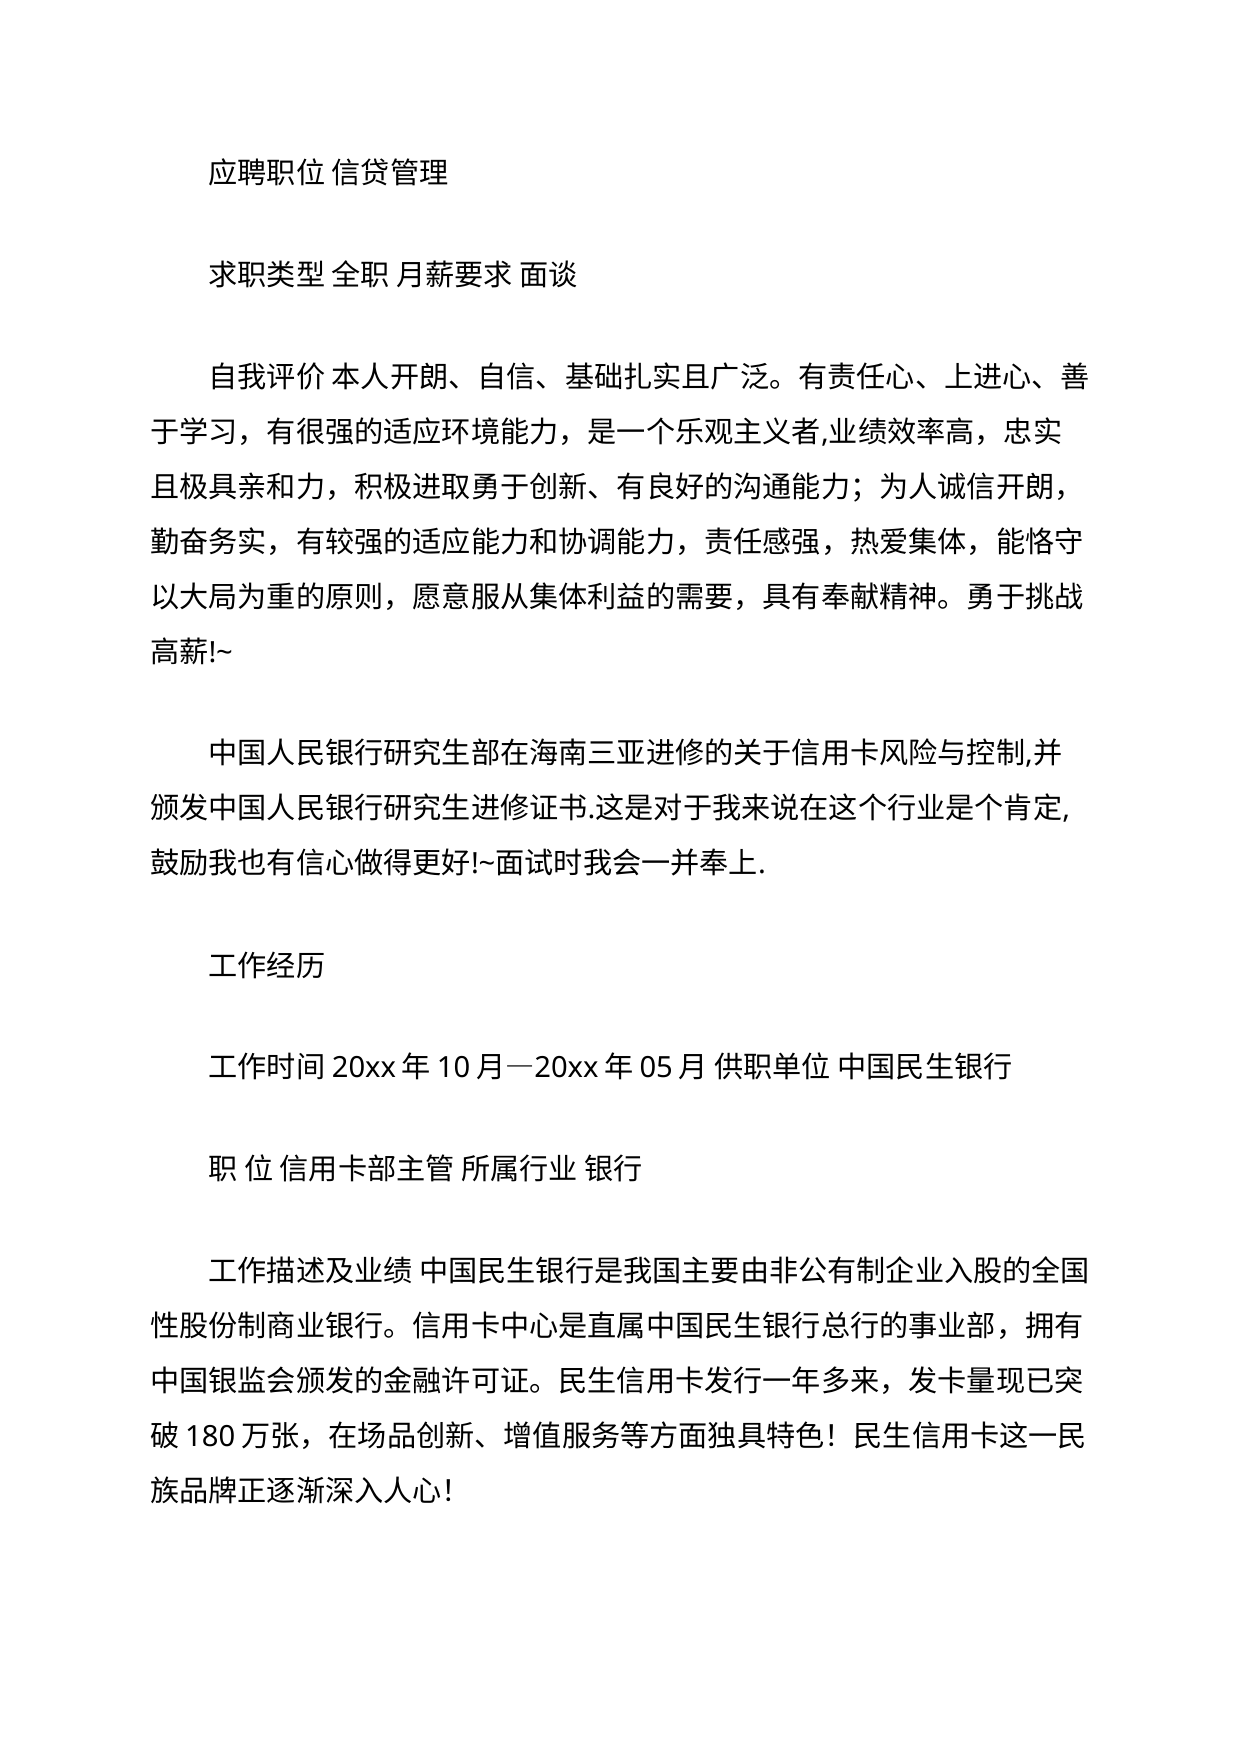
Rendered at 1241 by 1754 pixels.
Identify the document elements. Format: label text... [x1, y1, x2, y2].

text 工作时间 20xx年10月—20xx年05月 供职单位 中国民生银行 [150, 1044, 1090, 1086]
text 自我评价 本人开朗、自信、基础扎实且广泛。有责任心、上进心、善于学习，有很强的适应环境能力，是一个乐观主义者,业绩效率高，忠实且极具亲和力，积极进取勇于创新、有良好的沟通能力；为人诚信开朗，勤奋务实，有较强的适应能力和协调能力，责任感强，热爱集体，能恪守以大局为重的原则，愿意服从集体利益的需要，具有奉献精神。勇于挑战高薪!~ [150, 353, 1090, 671]
text 职 位 信用卡部主管 所属行业 银行 [150, 1146, 1090, 1188]
text 求职类型 全职 月薪要求 面谈 [150, 252, 1090, 294]
text 中国人民银行研究生部在海南三亚进修的关于信用卡风险与控制,并颁发中国人民银行研究生进修证书.这是对于我来说在这个行业是个肯定,鼓励我也有信心做得更好!~面试时我会一并奉上. [150, 730, 1090, 882]
text 工作经历 [150, 942, 1090, 984]
text 工作描述及业绩 中国民生银行是我国主要由非公有制企业入股的全国性股份制商业银行。信用卡中心是直属中国民生银行总行的事业部，拥有中国银监会颁发的金融许可证。民生信用卡发行一年多来，发卡量现已突破180万张，在场品创新、增值服务等方面独具特色！民生信用卡这一民族品牌正逐渐深入人心！ [150, 1248, 1090, 1509]
text 应聘职位 信贷管理 [150, 150, 1090, 192]
